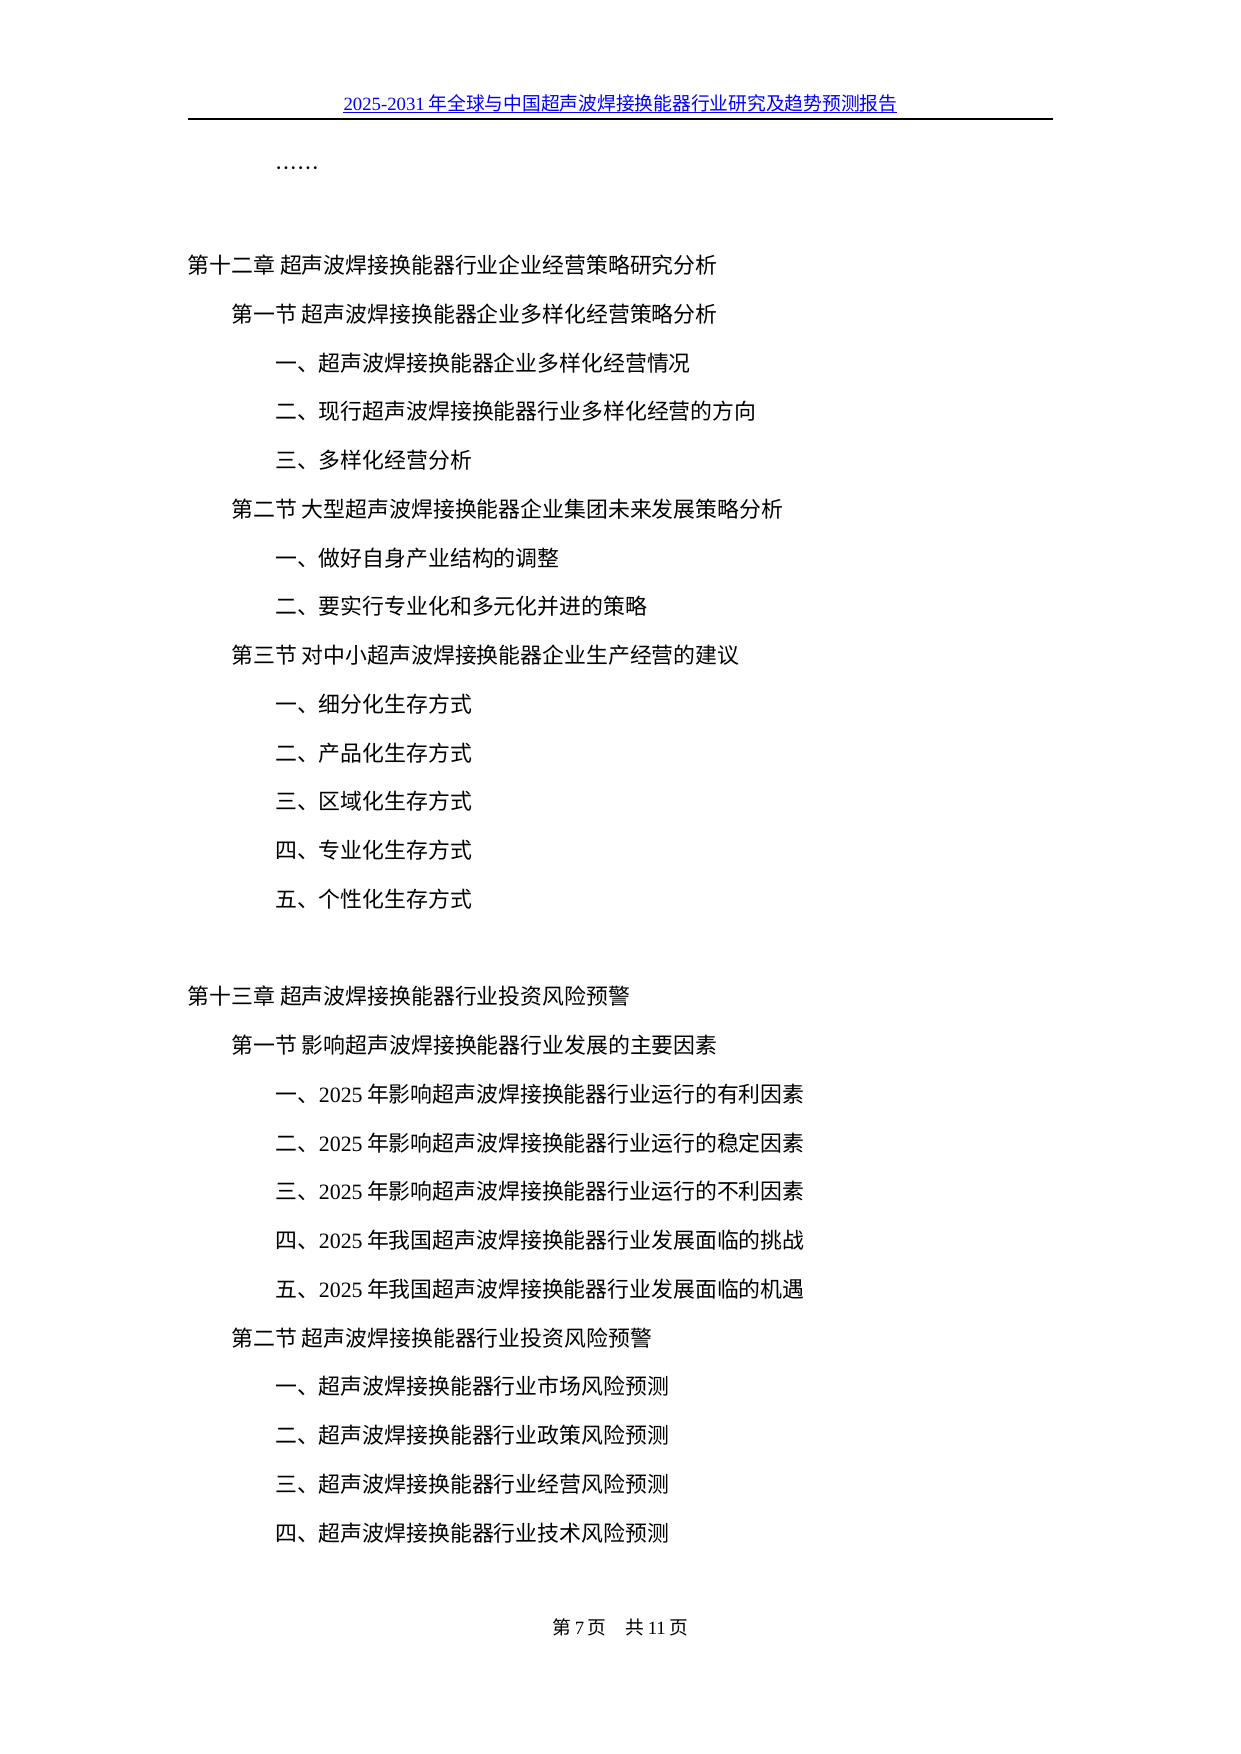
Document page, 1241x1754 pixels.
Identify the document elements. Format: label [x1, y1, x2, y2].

text [187, 150, 1053, 1548]
